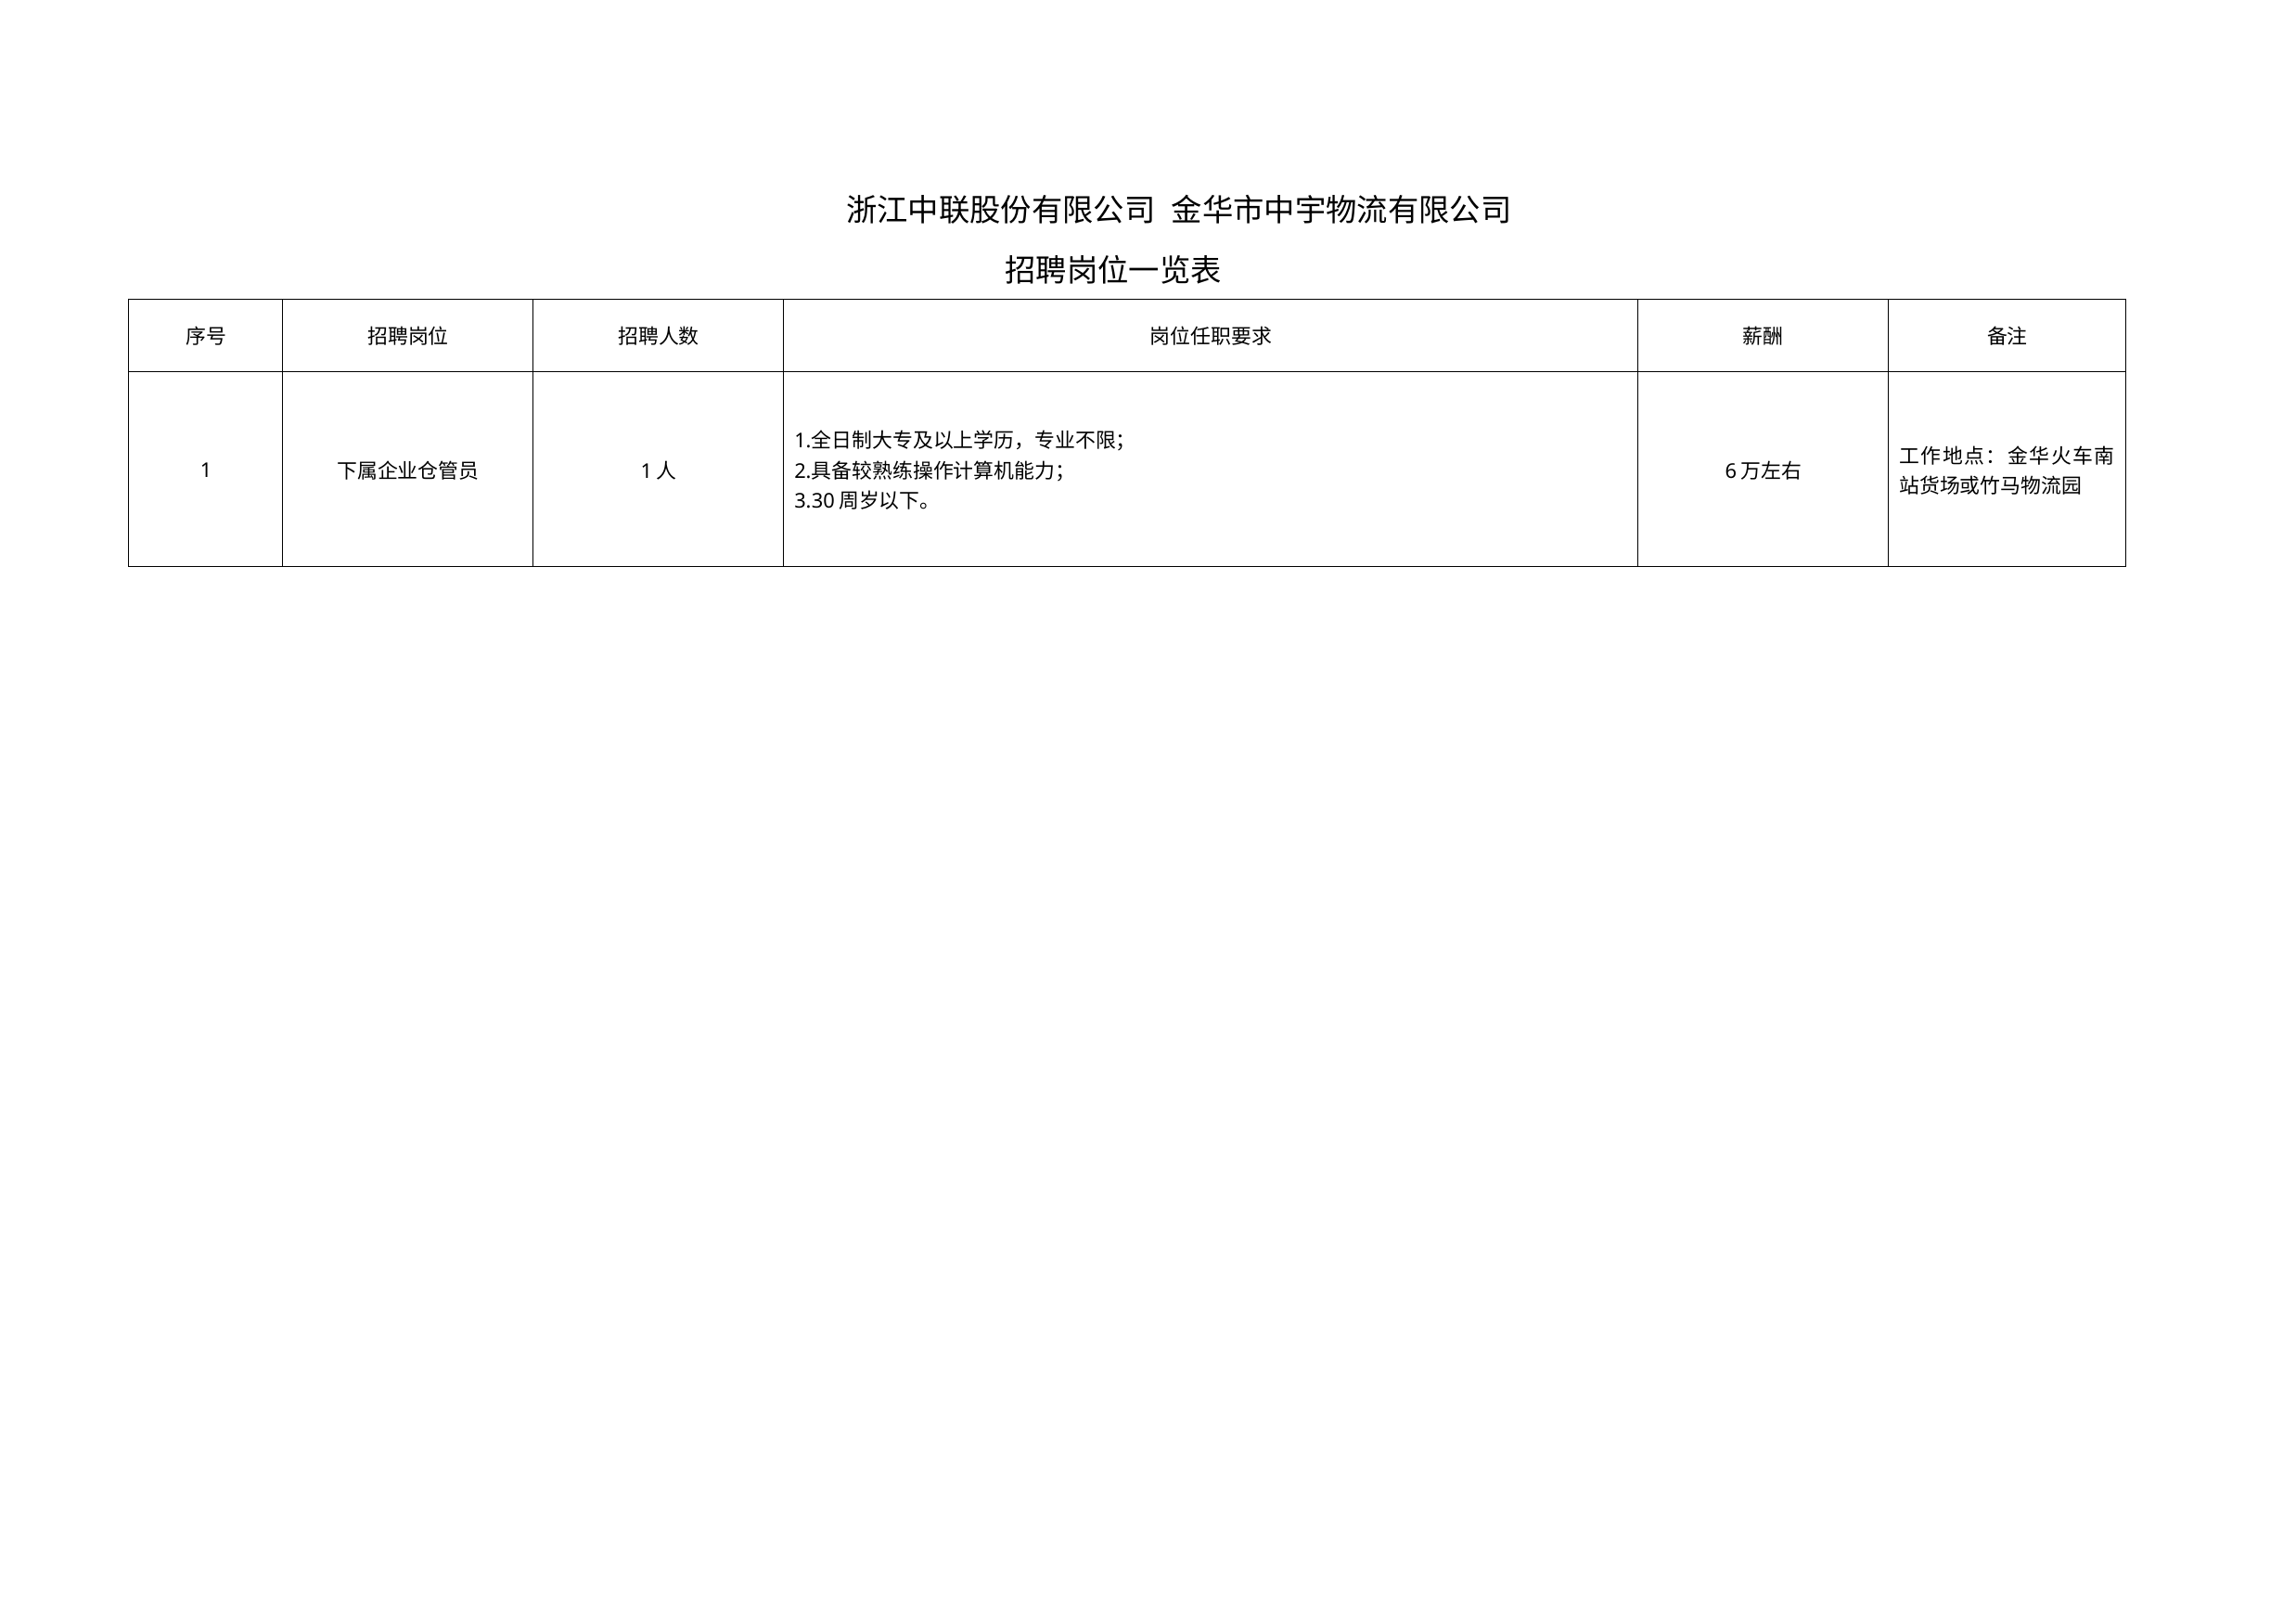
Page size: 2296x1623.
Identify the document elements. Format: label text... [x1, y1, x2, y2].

table_cell 下属企业仓管员 [283, 372, 532, 566]
table_header 薪酬 [1638, 300, 1888, 371]
table_cell 1.全日制大专及以上学历，专业不限； 2.具备较熟练操作计算机能力； 3.30周岁以下。 [784, 372, 1637, 566]
table_header 招聘岗位 [283, 300, 532, 371]
table_header 招聘人数 [533, 300, 783, 371]
text 浙江中联股份有限公司 金华市中宇物流有限公司 [139, 178, 2157, 238]
table_header 备注 [1889, 300, 2125, 371]
table_header 岗位任职要求 [784, 300, 1637, 371]
table_cell 6万左右 [1638, 372, 1888, 566]
table_header 序号 [129, 300, 282, 371]
table_cell 1人 [533, 372, 783, 566]
table_cell 工作地点：金华火车南站货场或竹马物流园 [1889, 372, 2125, 566]
text 招聘岗位一览表 [139, 238, 2157, 299]
table_cell 1 [129, 372, 282, 566]
